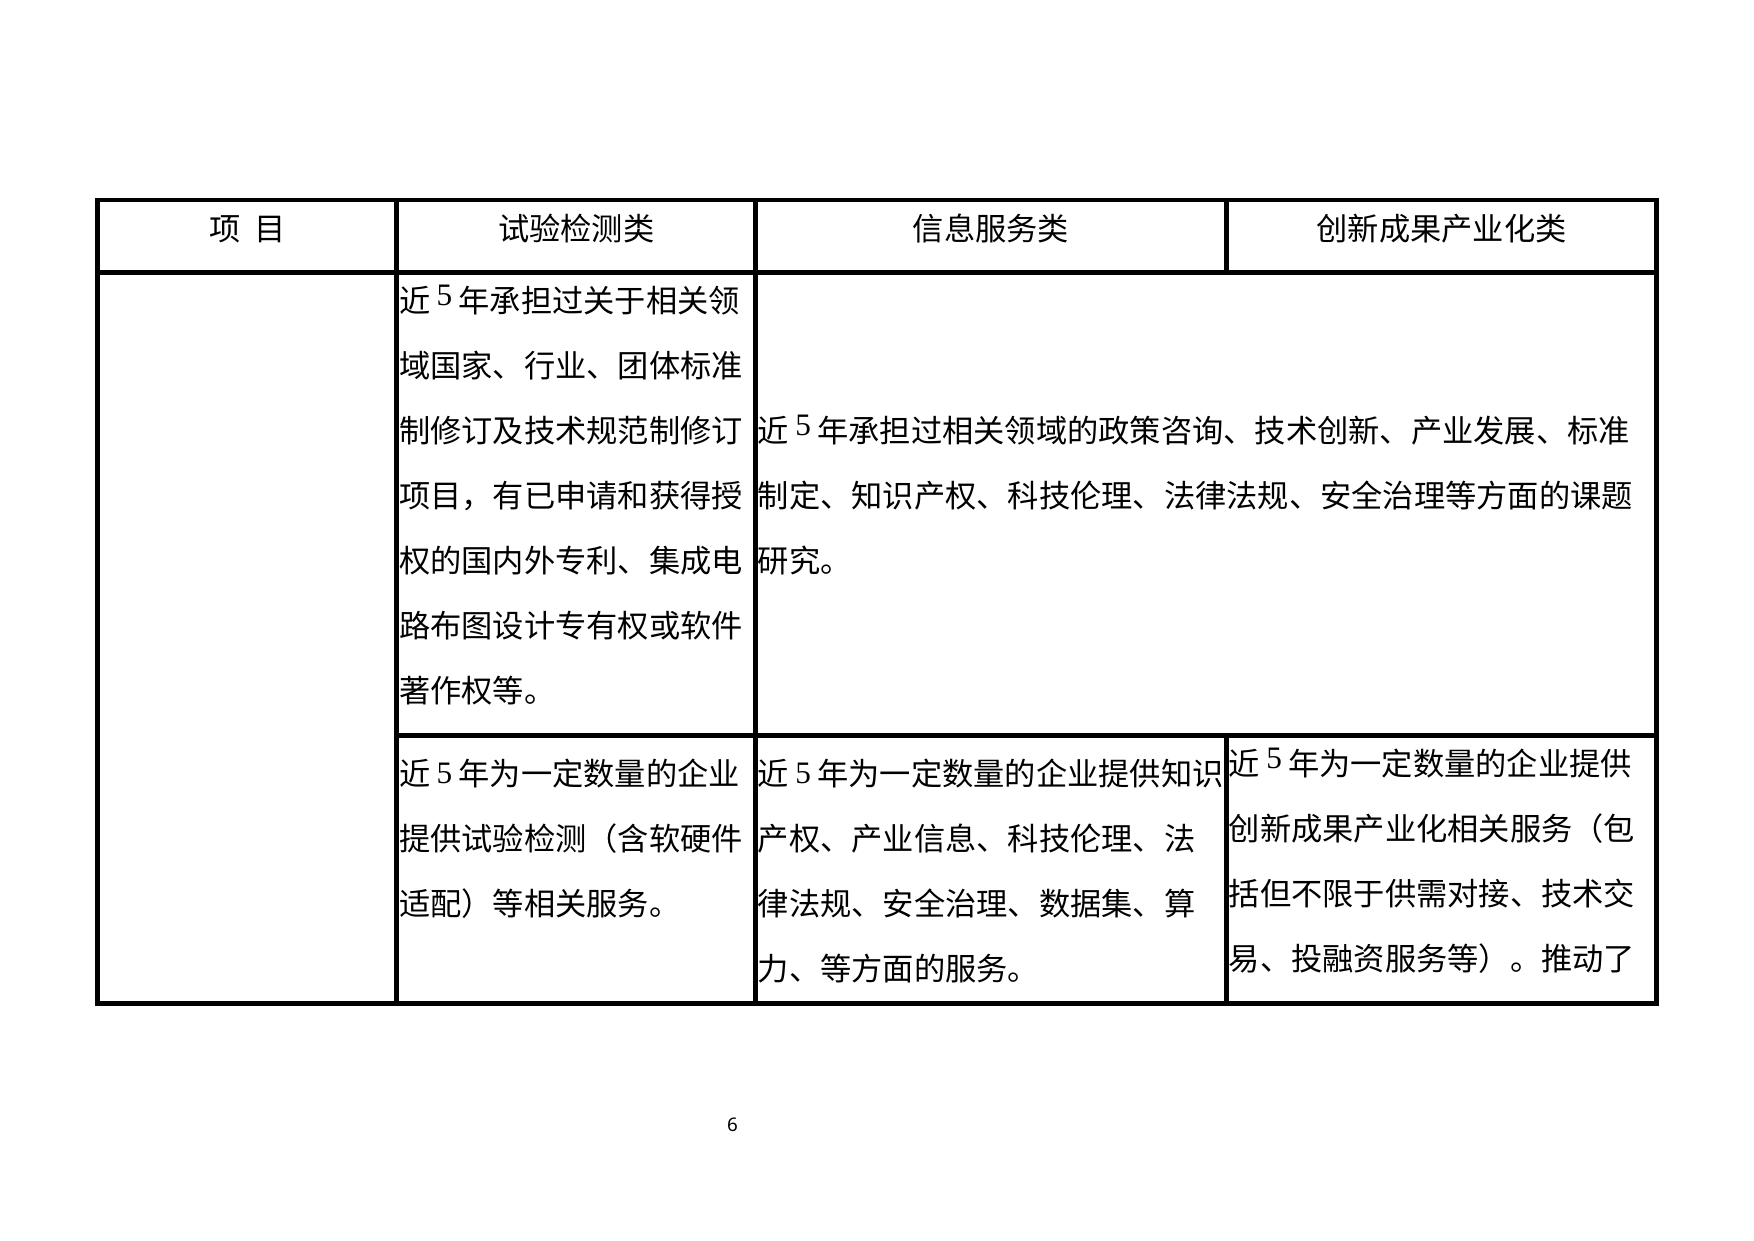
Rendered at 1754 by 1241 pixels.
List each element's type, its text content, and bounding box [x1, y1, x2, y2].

table_cell 近5年承担过关于相关领域国家、行业、团体标准制修订及技术规范制修订项目，有已申请和获得授权的国内外专利、集成电路布图设计专有权或软件著作权等。 [399, 275, 753, 733]
table_cell 近5年为一定数量的企业提供试验检测（含软硬件适配）等相关服务。 [399, 738, 753, 1001]
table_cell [1229, 738, 1654, 1001]
table_header 项 目 [100, 202, 394, 270]
table_header 创新成果产业化类 [1229, 202, 1654, 270]
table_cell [758, 738, 1224, 1001]
table_header 试验检测类 [399, 202, 753, 270]
table_cell 近5年承担过相关领域的政策咨询、技术创新、产业发展、标准制定、知识产权、科技伦理、法律法规、安全治理等方面的课题研究。 [758, 275, 1654, 733]
table_header 信息服务类 [758, 202, 1224, 270]
